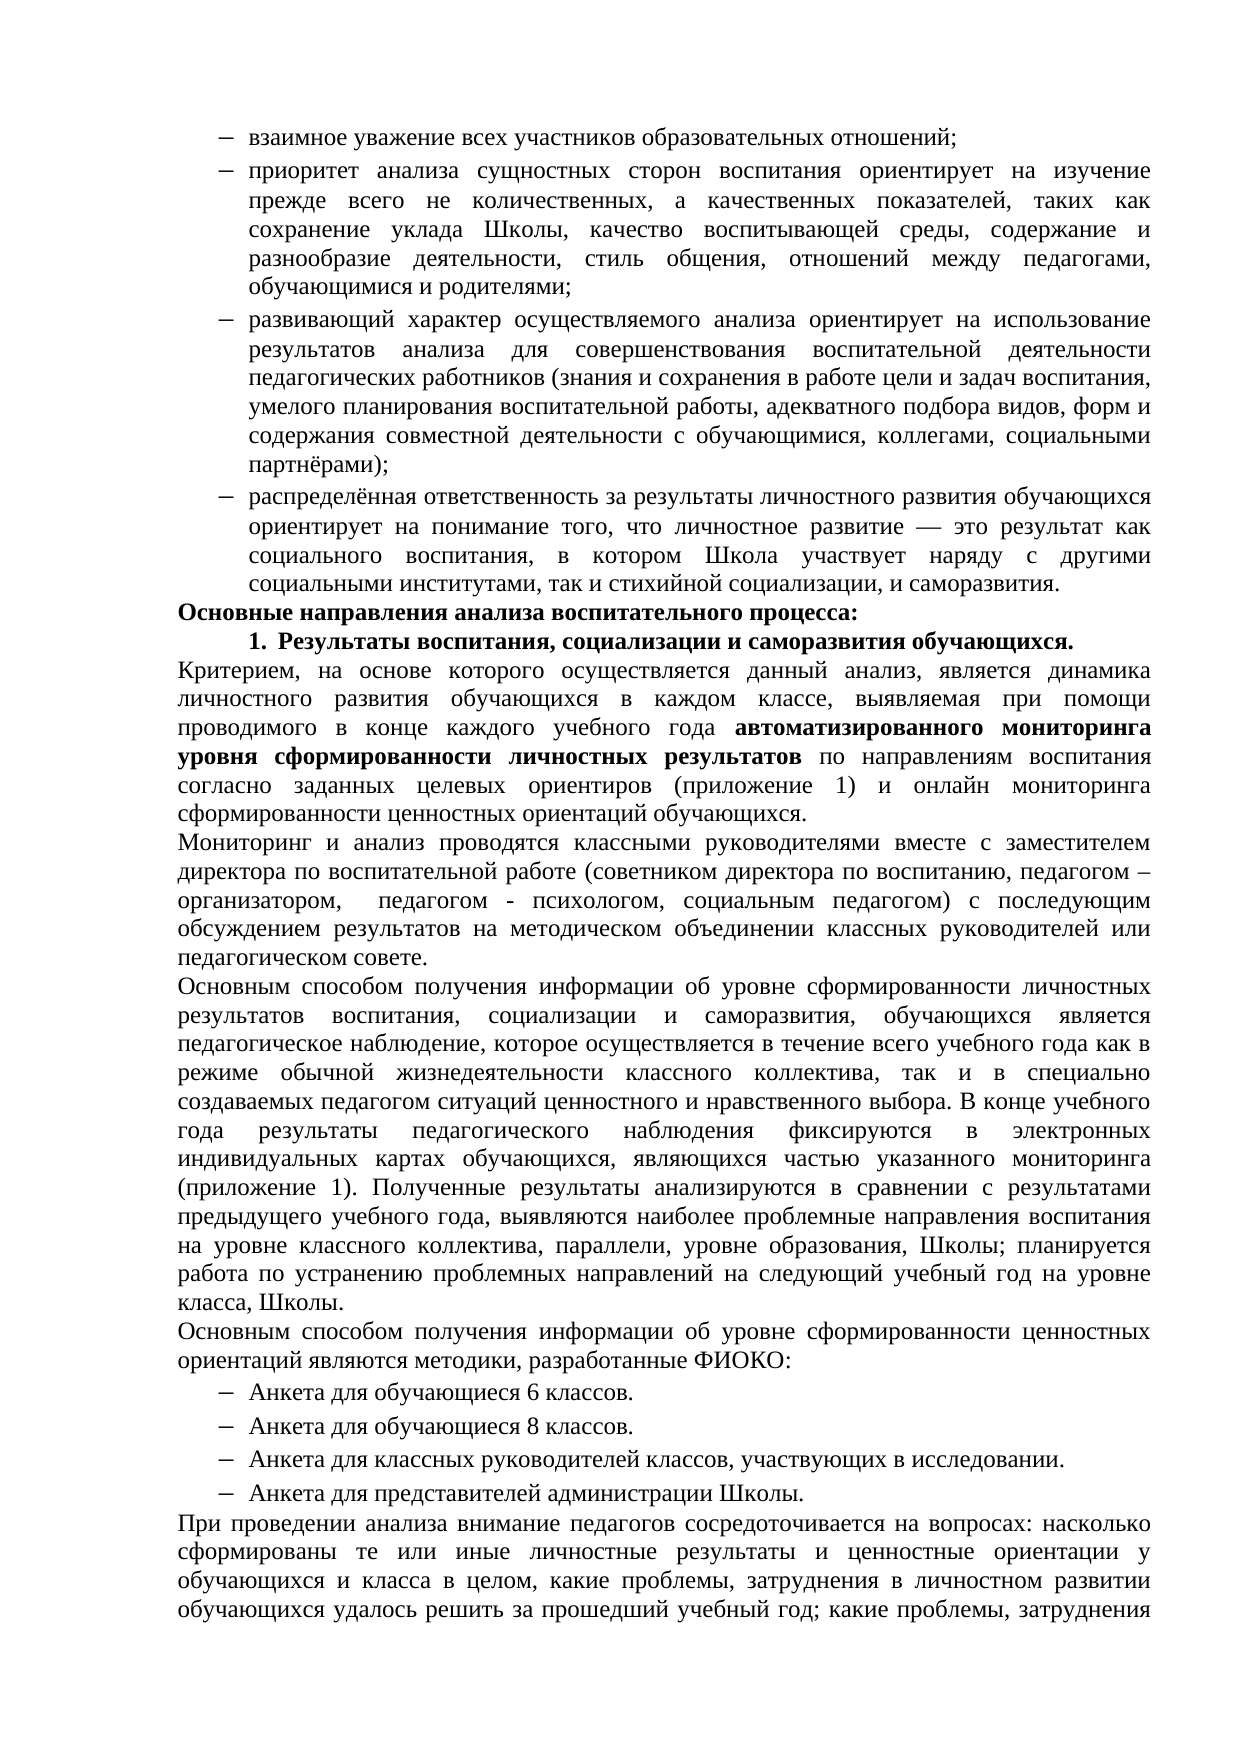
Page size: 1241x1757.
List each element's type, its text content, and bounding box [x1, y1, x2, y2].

text Основные направления анализа воспитательного процесса: [177, 597, 1152, 626]
list приоритет анализа сущностных сторон воспитания ориентирует на изучение прежде всего не количественных, а качественных показателей, таких как сохранение уклада Школы, качество воспитывающей среды, содержание и разнообразие деятельности, стиль общения, отношений между педагогами, обучающимися и родителями; [219, 152, 1152, 300]
text Основным способом получения информации об уровне сформированности личностных результатов воспитания, социализации и саморазвития, обучающихся является педагогическое наблюдение, которое осуществляется в течение всего учебного года как в режиме обычной жизнедеятельности классного коллектива, так и в специально создаваемых педагогом ситуаций ценностного и нравственного выбора. В конце учебного года результаты педагогического наблюдения фиксируются в электронных индивидуальных картах обучающихся, являющихся частью указанного мониторинга (приложение 1). Полученные результаты анализируются в сравнении с результатами предыдущего учебного года, выявляются наиболее проблемные направления воспитания на уровне классного коллектива, параллели, уровне образования, Школы; планируется работа по устранению проблемных направлений на следующий учебный год на уровне класса, Школы. [177, 971, 1152, 1316]
list Анкета для классных руководителей классов, участвующих в исследовании. [219, 1441, 1152, 1474]
list Анкета для обучающиеся 6 классов. [219, 1373, 1152, 1407]
list Результаты воспитания, социализации и саморазвития обучающихся. [248, 626, 1152, 655]
list распределённая ответственность за результаты личностного развития обучающихся ориентирует на понимание того, что личностное развитие — это результат как социального воспитания, в котором Школа участвует наряду с другими социальными институтами, так и стихийной социализации, и саморазвития. [219, 477, 1152, 597]
text Основным способом получения информации об уровне сформированности ценностных ориентаций являются методики, разработанные ФИОКО: [177, 1316, 1152, 1373]
text Мониторинг и анализ проводятся классными руководителями вместе с заместителем директора по воспитательной работе (советником директора по воспитанию, педагогом – организатором, педагогом - психологом, социальным педагогом) с последующим обсуждением результатов на методическом объединении классных руководителей или педагогическом совете. [177, 827, 1152, 971]
text Критерием, на основе которого осуществляется данный анализ, является динамика личностного развития обучающихся в каждом классе, выявляемая при помощи проводимого в конце каждого учебного года автоматизированного мониторинга уровня сформированности личностных результатов по направлениям воспитания согласно заданных целевых ориентиров (приложение 1) и онлайн мониторинга сформированности ценностных ориентаций обучающихся. [177, 655, 1152, 827]
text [177, 1508, 1152, 1623]
list Анкета для обучающиеся 8 классов. [219, 1407, 1152, 1441]
list Анкета для представителей администрации Школы. [219, 1474, 1152, 1508]
list развивающий характер осуществляемого анализа ориентирует на использование результатов анализа для совершенствования воспитательной деятельности педагогических работников (знания и сохранения в работе цели и задач воспитания, умелого планирования воспитательной работы, адекватного подбора видов, форм и содержания совместной деятельности с обучающимися, коллегами, социальными партнёрами); [219, 300, 1152, 477]
list взаимное уважение всех участников образовательных отношений; [219, 118, 1152, 152]
